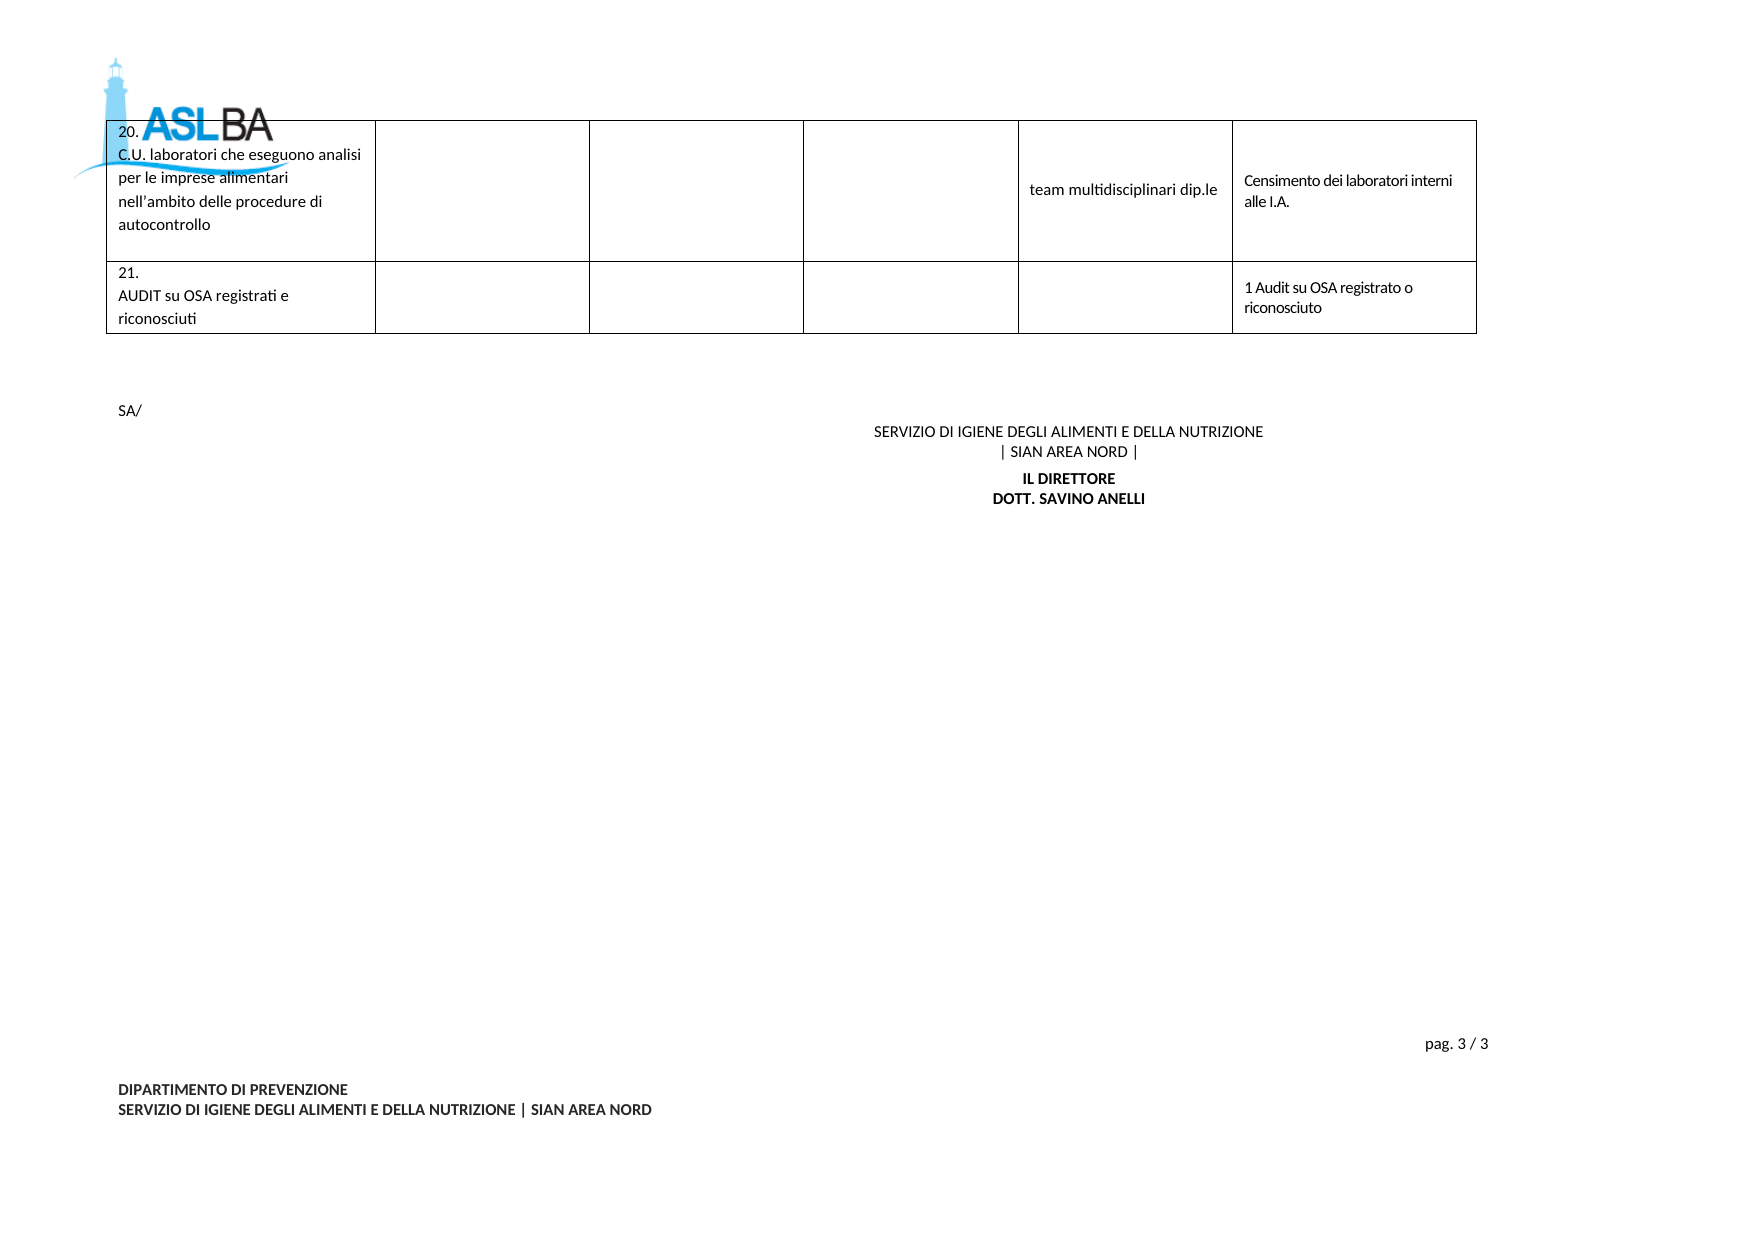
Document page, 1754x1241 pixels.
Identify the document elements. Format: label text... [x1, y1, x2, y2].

table_cell [1019, 262, 1232, 332]
table_cell [376, 262, 589, 332]
table_cell team multidisciplinari dip.le [1019, 121, 1232, 261]
text SA/ [118, 401, 1488, 421]
table_cell [804, 121, 1018, 261]
text SERVIZIO DI IGIENE DEGLI ALIMENTI E DELLA NUTRIZIONE [650, 421, 1488, 441]
table_cell 20. C.U. laboratori che eseguono analisi per le imprese alimentari nell’ambito delle procedure di autocontrollo [107, 121, 375, 261]
table_cell [804, 262, 1018, 332]
text DOTT. SAVINO ANELLI [650, 488, 1488, 508]
text IL DIRETTORE [650, 468, 1488, 488]
table_cell [590, 262, 803, 332]
table_cell 21. AUDIT su OSA registrati e riconosciuti [107, 262, 375, 332]
table_cell Censimento dei laboratori interni alle I.A. [1233, 121, 1476, 261]
text | SIAN AREA NORD | [650, 441, 1488, 462]
table_cell [590, 121, 803, 261]
table_cell 1 Audit su OSA registrato o riconosciuto [1233, 262, 1476, 332]
table_cell [376, 121, 589, 261]
picture [70, 55, 294, 182]
